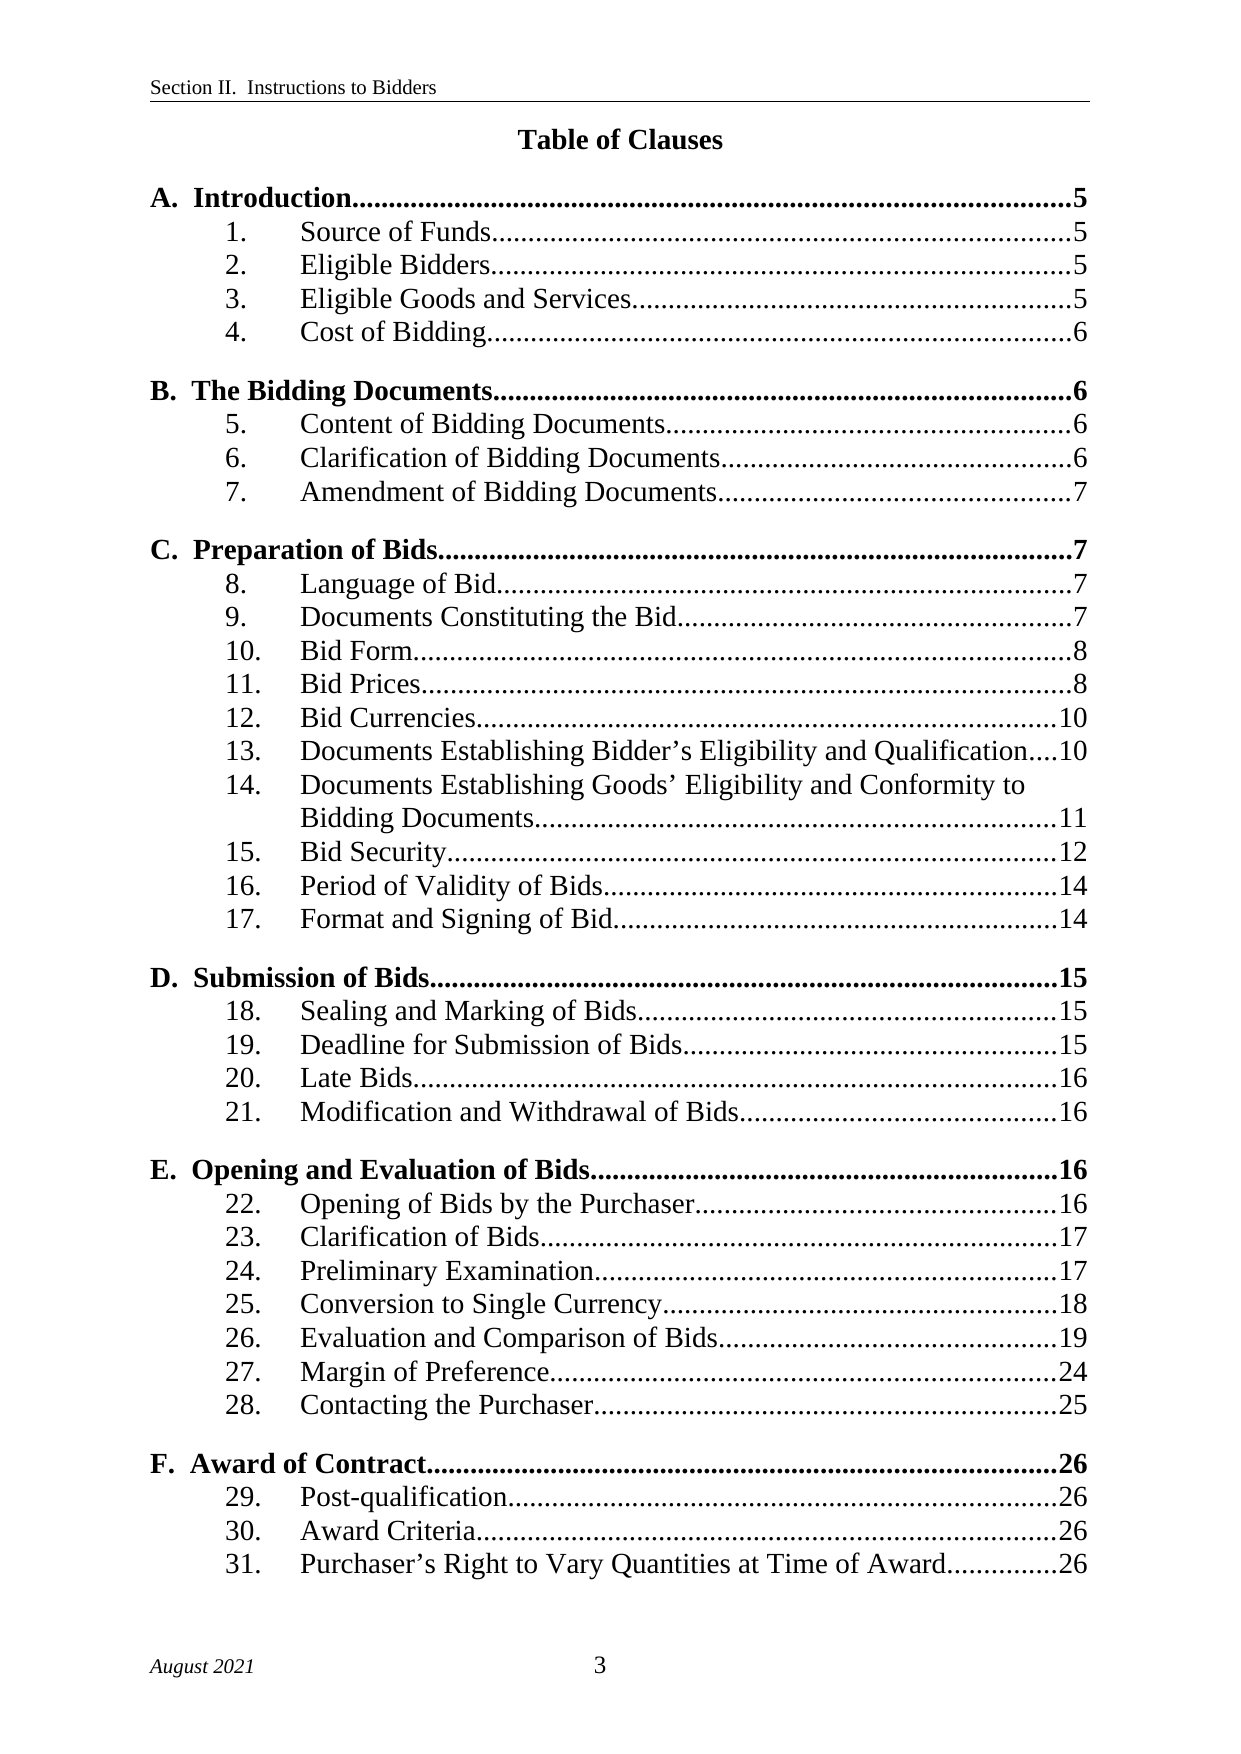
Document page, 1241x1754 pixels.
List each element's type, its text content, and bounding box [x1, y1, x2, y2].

text 31. Purchaser’s Right to Vary Quantities at Time of Award 26 [225, 1546, 1090, 1580]
text 17. Format and Signing of Bid 14 [225, 901, 1090, 935]
text D. Submission of Bids 15 [150, 960, 1090, 993]
text 19. Deadline for Submission of Bids 15 [225, 1027, 1090, 1060]
text 22. Opening of Bids by the Purchaser 16 [225, 1186, 1090, 1219]
text 4. Cost of Bidding 6 [225, 314, 1090, 348]
text 20. Late Bids 16 [225, 1060, 1090, 1094]
text E. Opening and Evaluation of Bids 16 [150, 1152, 1090, 1186]
text 23. Clarification of Bids 17 [225, 1219, 1090, 1253]
text 8. Language of Bid 7 [225, 566, 1090, 599]
text 5. Content of Bidding Documents 6 [225, 407, 1090, 440]
text 6. Clarification of Bidding Documents 6 [225, 440, 1090, 474]
text 9. Documents Constituting the Bid 7 [225, 599, 1090, 633]
text A. Introduction 5 [150, 180, 1090, 214]
text 18. Sealing and Marking of Bids 15 [225, 993, 1090, 1027]
text 14. Documents Establishing Goods’ Eligibility and Conformity to Bidding Documents 11 [225, 767, 1090, 834]
text F. Award of Contract 26 [150, 1446, 1090, 1479]
text 11. Bid Prices 8 [225, 666, 1090, 700]
text 15. Bid Security 12 [225, 834, 1090, 868]
text 3. Eligible Goods and Services 5 [225, 281, 1090, 314]
text 29. Post-qualification 26 [225, 1479, 1090, 1513]
text 28. Contacting the Purchaser 25 [225, 1387, 1090, 1421]
text 27. Margin of Preference 24 [225, 1354, 1090, 1387]
text 25. Conversion to Single Currency 18 [225, 1287, 1090, 1320]
text B. The Bidding Documents 6 [150, 373, 1090, 407]
text 21. Modification and Withdrawal of Bids 16 [225, 1094, 1090, 1127]
text 16. Period of Validity of Bids 14 [225, 868, 1090, 901]
subtitle Table of Clauses [150, 122, 1090, 155]
text 13. Documents Establishing Bidder’s Eligibility and Qualification 10 [225, 733, 1090, 767]
text 10. Bid Form 8 [225, 633, 1090, 666]
text 2. Eligible Bidders 5 [225, 247, 1090, 281]
text 30. Award Criteria 26 [225, 1513, 1090, 1546]
text 1. Source of Funds 5 [225, 214, 1090, 247]
text 26. Evaluation and Comparison of Bids 19 [225, 1320, 1090, 1354]
text 24. Preliminary Examination 17 [225, 1253, 1090, 1287]
text 7. Amendment of Bidding Documents 7 [225, 474, 1090, 507]
text 12. Bid Currencies 10 [225, 700, 1090, 733]
text C. Preparation of Bids 7 [150, 532, 1090, 566]
